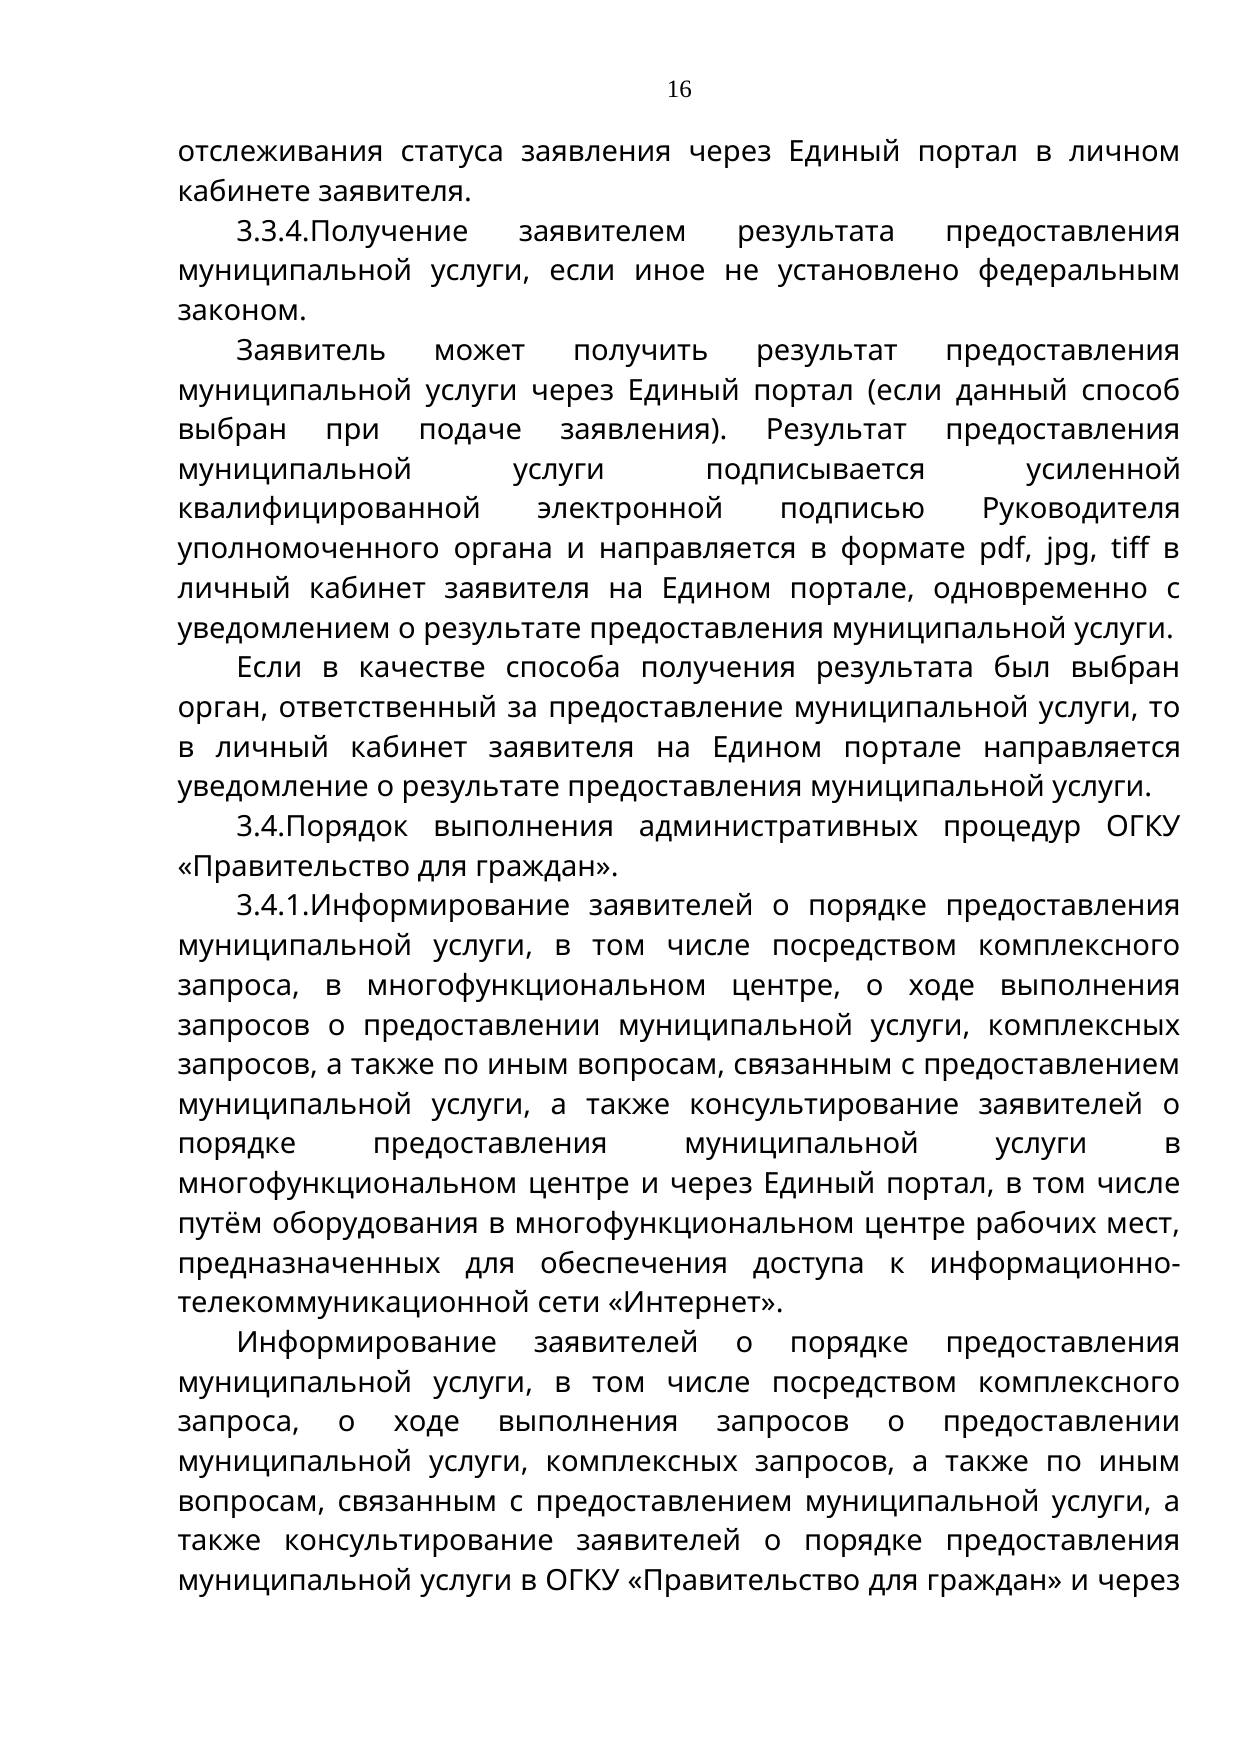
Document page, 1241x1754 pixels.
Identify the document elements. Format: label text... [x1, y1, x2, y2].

text 3.3.4.Получение заявителем результата предоставления муниципальной услуги, если иное не установлено федеральным законом. [177, 210, 1181, 329]
text Если в качестве способа получения результата был выбран орган, ответственный за предоставление муниципальной услуги, то в личный кабинет заявителя на Едином портале направляется уведомление о результате предоставления муниципальной услуги. [177, 647, 1181, 805]
text 3.4.1.Информирование заявителей о порядке предоставления муниципальной услуги, в том числе посредством комплексного запроса, в многофункциональном центре, о ходе выполнения запросов о предоставлении муниципальной услуги, комплексных запросов, а также по иным вопросам, связанным с предоставлением муниципальной услуги, а также консультирование заявителей о порядке предоставления муниципальной услуги в многофункциональном центре и через Единый портал, в том числе путём оборудования в многофункциональном центре рабочих мест, предназначенных для обеспечения доступа к информационно-телекоммуникационной сети «Интернет». [177, 885, 1181, 1321]
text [177, 131, 1181, 210]
text 3.4.Порядок выполнения административных процедур ОГКУ «Правительство для граждан». [177, 805, 1181, 885]
text Заявитель может получить результат предоставления муниципальной услуги через Единый портал (если данный способ выбран при подаче заявления). Результат предоставления муниципальной услуги подписывается усиленной квалифицированной электронной подписью Руководителя уполномоченного органа и направляется в формате pdf, jpg, tiff в личный кабинет заявителя на Едином портале, одновременно с уведомлением о результате предоставления муниципальной услуги. [177, 329, 1181, 647]
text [177, 1321, 1181, 1599]
